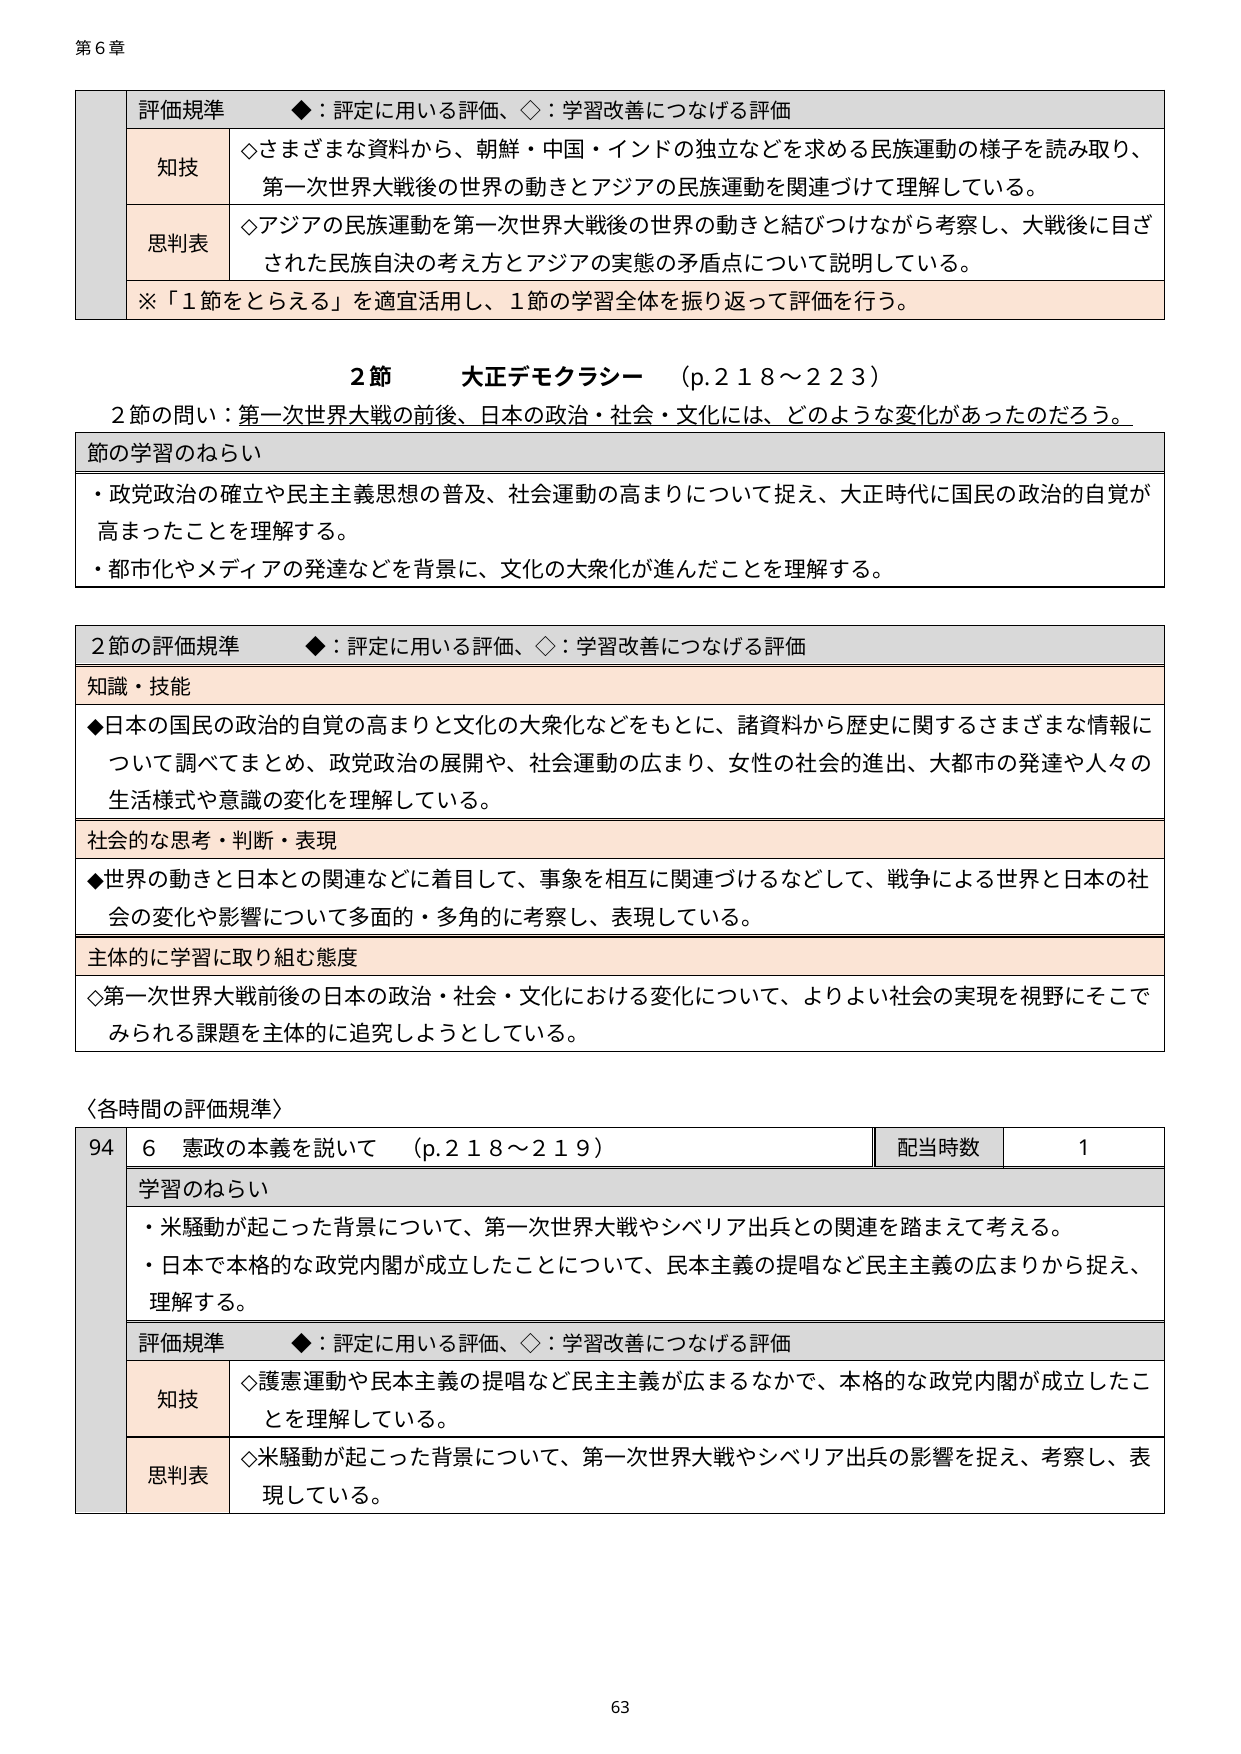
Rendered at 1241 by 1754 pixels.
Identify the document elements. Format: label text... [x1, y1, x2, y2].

table_cell 思判表 [127, 1438, 229, 1512]
table_cell ◇アジアの民族運動を第一次世界大戦後の世界の動きと結びつけながら考察し、大戦後に目ざされた民族自決の考え方とアジアの実態の矛盾点について説明している。 [230, 205, 1164, 280]
text 〈各時間の評価規準〉 [75, 1089, 1165, 1127]
table_header 評価規準 ◆：評定に用いる評価、◇：学習改善につなげる評価 [127, 91, 1164, 128]
table_cell ※「１節をとらえる」を適宜活用し、１節の学習全体を振り返って評価を行う。 [127, 281, 1164, 319]
text ２節の問い：第一次世界大戦の前後、日本の政治・社会・文化には、どのような変化があったのだろう。 [75, 395, 1165, 432]
table_cell ◇第一次世界大戦前後の日本の政治・社会・文化における変化について、よりよい社会の実現を視野にそこでみられる課題を主体的に追究しようとしている。 [76, 976, 1164, 1051]
table_cell 知識・技能 [76, 667, 1164, 704]
table_header 1 [1004, 1128, 1164, 1166]
table_cell 社会的な思考・判断・表現 [76, 821, 1164, 858]
table_cell ・米騒動が起こった背景について、第一次世界大戦やシベリア出兵との関連を踏まえて考える。 ・日本で本格的な政党内閣が成立したことについて、民本主義の提唱など民主主義の広まりから捉え、理解する。 [127, 1207, 1164, 1320]
table_header 配当時数 [876, 1128, 1003, 1166]
table_cell 学習のねらい [127, 1169, 1164, 1206]
text ２節 大正デモクラシー （p.２１８～２２３） [75, 357, 1165, 395]
table_cell 評価規準 ◆：評定に用いる評価、◇：学習改善につなげる評価 [127, 1323, 1164, 1360]
table_cell ◆日本の国民の政治的自覚の高まりと文化の大衆化などをもとに、諸資料から歴史に関するさまざまな情報について調べてまとめ、政党政治の展開や、社会運動の広まり、女性の社会的進出、大都市の発達や人々の生活様式や意識の変化を理解している。 [76, 705, 1164, 818]
table_cell 知技 [127, 1361, 229, 1436]
table_header 94 [76, 1128, 126, 1512]
table_header ６ 憲政の本義を説いて （p.２１８～２１９） [127, 1128, 872, 1166]
table_header [76, 91, 126, 319]
table_cell ◇護憲運動や民本主義の提唱など民主主義が広まるなかで、本格的な政党内閣が成立したことを理解している。 [230, 1361, 1164, 1436]
table_header 節の学習のねらい [76, 433, 1164, 471]
table_cell 思判表 [127, 205, 229, 280]
table_cell ・政党政治の確立や民主主義思想の普及、社会運動の高まりについて捉え、大正時代に国民の政治的自覚が高まったことを理解する。 ・都市化やメディアの発達などを背景に、文化の大衆化が進んだことを理解する。 [76, 474, 1164, 586]
table_header ２節の評価規準 ◆：評定に用いる評価、◇：学習改善につなげる評価 [76, 626, 1164, 663]
table_cell ◇さまざまな資料から、朝鮮・中国・インドの独立などを求める民族運動の様子を読み取り、第一次世界大戦後の世界の動きとアジアの民族運動を関連づけて理解している。 [230, 129, 1164, 204]
table_cell ◆世界の動きと日本との関連などに着目して、事象を相互に関連づけるなどして、戦争による世界と日本の社会の変化や影響について多面的・多角的に考察し、表現している。 [76, 859, 1164, 934]
table_cell 知技 [127, 129, 229, 204]
table_cell 主体的に学習に取り組む態度 [76, 938, 1164, 975]
table_cell ◇米騒動が起こった背景について、第一次世界大戦やシベリア出兵の影響を捉え、考察し、表現している。 [230, 1438, 1164, 1512]
